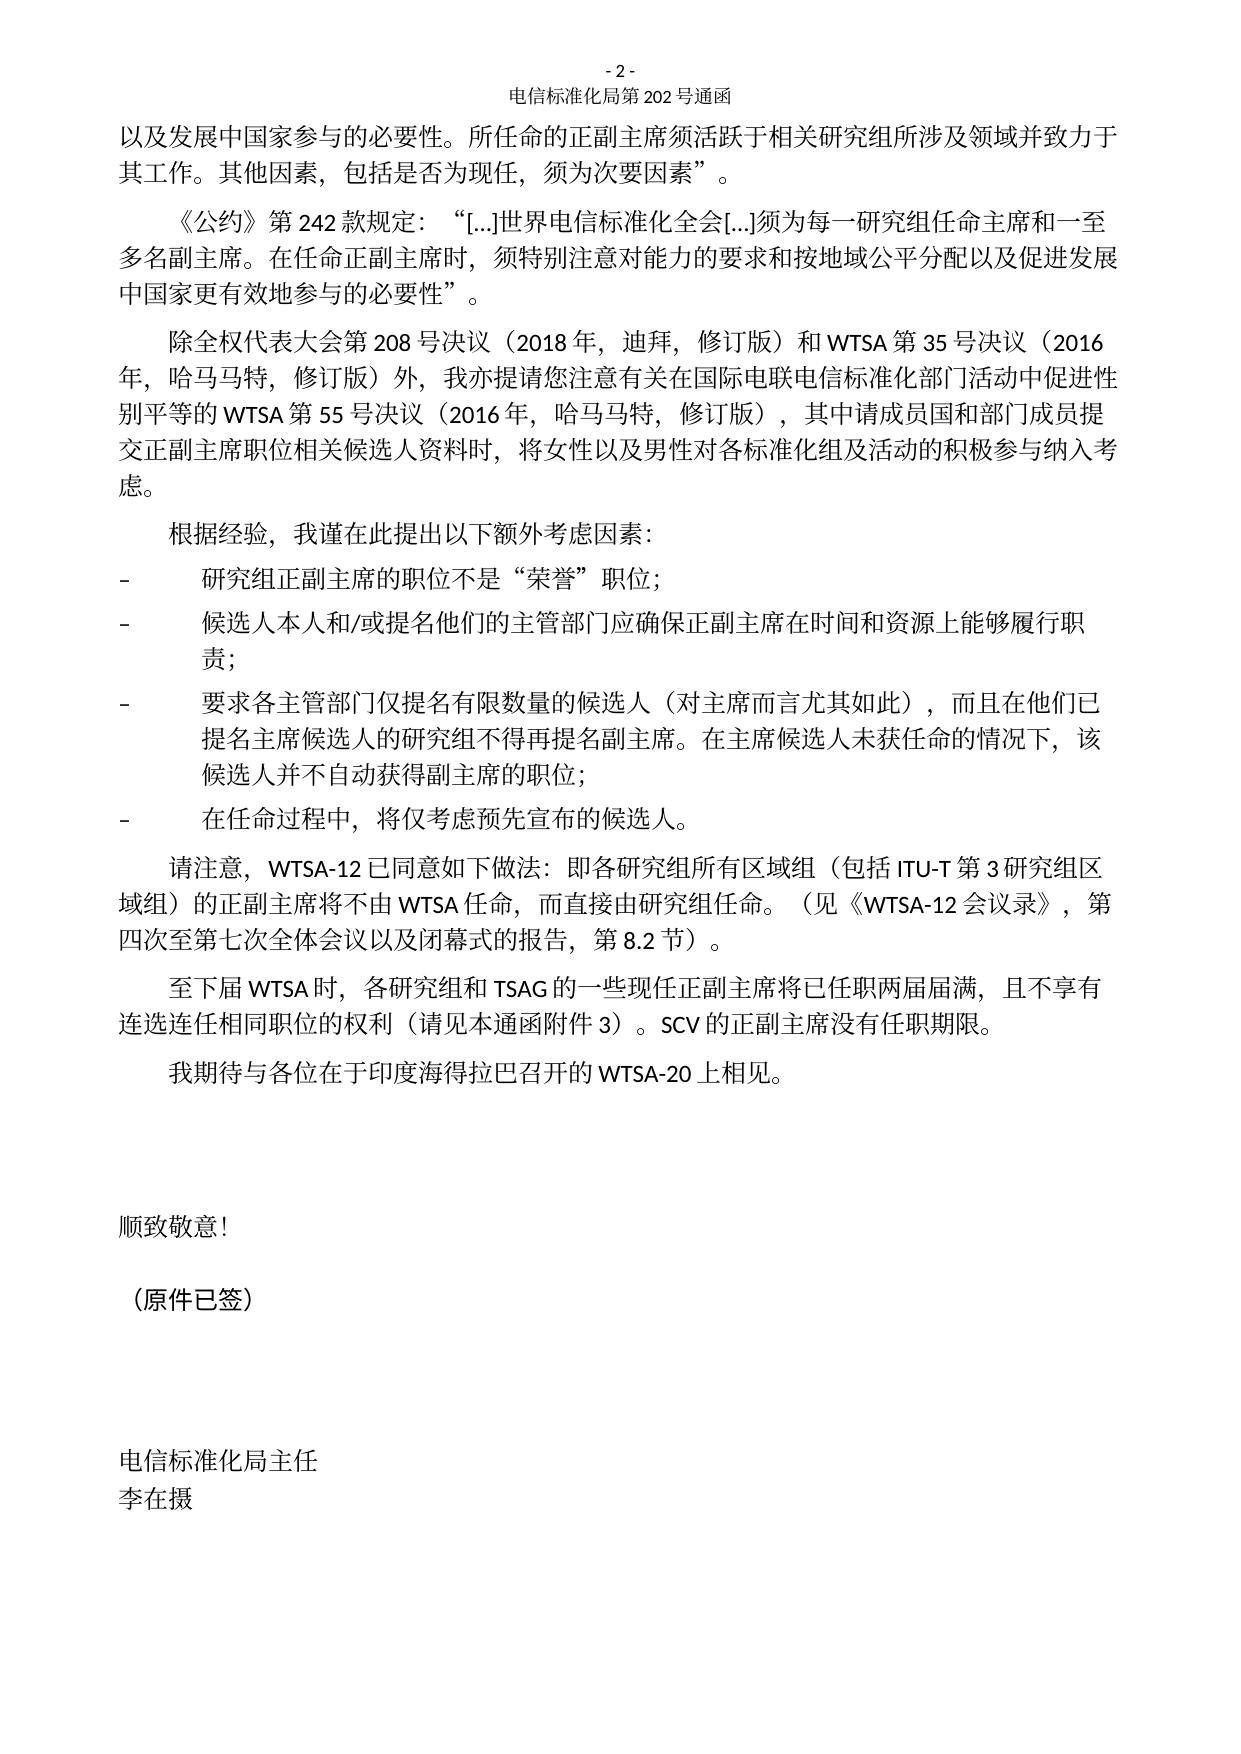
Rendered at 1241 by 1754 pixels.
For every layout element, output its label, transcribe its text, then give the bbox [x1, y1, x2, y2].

text 至下届WTSA时，各研究组和TSAG的一些现任正副主席将已任职两届届满，且不享有连选连任相同职位的权利（请见本通函附件3）。SCV的正副主席没有任职期限。 [118, 969, 1122, 1041]
text – 候选人本人和/或提名他们的主管部门应确保正副主席在时间和资源上能够履行职责； [118, 604, 1122, 676]
text – 在任命过程中，将仅考虑预先宣布的候选人。 [118, 800, 1122, 836]
text 请注意，WTSA-12已同意如下做法：即各研究组所有区域组（包括ITU-T第3研究组区域组）的正副主席将不由WTSA任命，而直接由研究组任命。（见《WTSA-12会议录》，第四次至第七次全体会议以及闭幕式的报告，第8.2节）。 [118, 849, 1122, 956]
text 我期待与各位在于印度海得拉巴召开的WTSA-20上相见。 [118, 1053, 1122, 1089]
text 根据经验，我谨在此提出以下额外考虑因素： [118, 515, 1122, 551]
text 李在摄 [118, 1480, 1113, 1516]
text – 研究组正副主席的职位不是“荣誉”职位； [118, 559, 1122, 596]
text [118, 118, 1122, 190]
text 除全权代表大会第208号决议（2018年，迪拜，修订版）和WTSA第35号决议（2016年，哈马马特，修订版）外，我亦提请您注意有关在国际电联电信标准化部门活动中促进性别平等的WTSA第55号决议（2016年，哈马马特，修订版），其中请成员国和部门成员提交正副主席职位相关候选人资料时，将女性以及男性对各标准化组及活动的积极参与纳入考虑。 [118, 323, 1122, 502]
text 电信标准化局主任 [118, 1442, 1113, 1478]
text 顺致敬意！ [118, 1207, 1122, 1243]
text – 要求各主管部门仅提名有限数量的候选人（对主席而言尤其如此），而且在他们已提名主席候选人的研究组不得再提名副主席。在主席候选人未获任命的情况下，该候选人并不自动获得副主席的职位； [118, 684, 1122, 792]
text 《公约》第242款规定：“[…]世界电信标准化全会[…]须为每一研究组任命主席和一至多名副主席。在任命正副主席时，须特别注意对能力的要求和按地域公平分配以及促进发展中国家更有效地参与的必要性”。 [118, 202, 1122, 310]
text （原件已签） [118, 1281, 1122, 1317]
